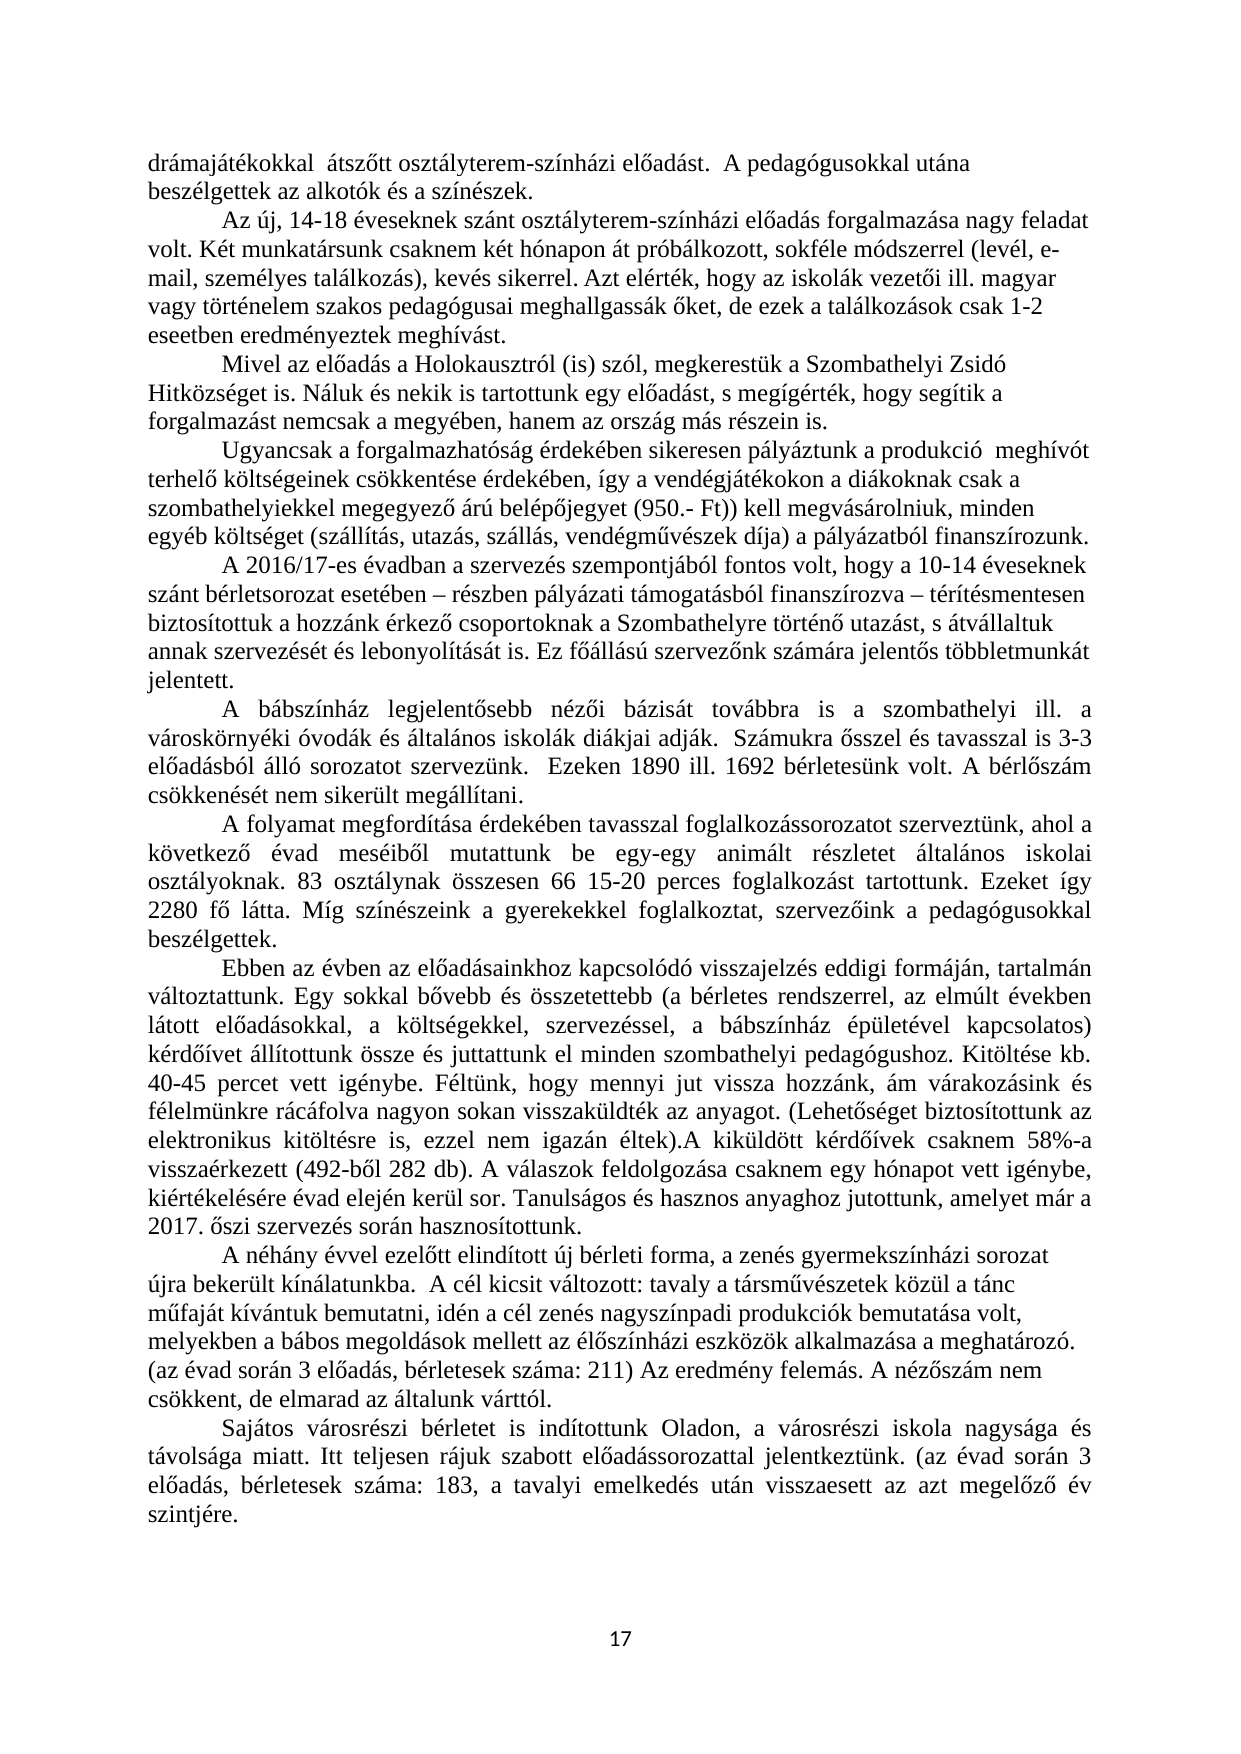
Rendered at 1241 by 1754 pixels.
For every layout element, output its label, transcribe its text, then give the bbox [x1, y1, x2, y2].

text Sajátos városrészi bérletet is indítottunk Oladon, a városrészi iskola nagysága és távolsága miatt. Itt teljesen rájuk szabott előadássorozattal jelentkeztünk. (az évad során 3 előadás, bérletesek száma: 183, a tavalyi emelkedés után visszaesett az azt megelőző év szintjére. [148, 1413, 1093, 1528]
text A folyamat megfordítása érdekében tavasszal foglalkozássorozatot szerveztünk, ahol a következő évad meséiből mutattunk be egy-egy animált részletet általános iskolai osztályoknak. 83 osztálynak összesen 66 15-20 perces foglalkozást tartottunk. Ezeket így 2280 fő látta. Míg színészeink a gyerekekkel foglalkoztat, szervezőink a pedagógusokkal beszélgettek. [148, 809, 1093, 953]
text A 2016/17-es évadban a szervezés szempontjából fontos volt, hogy a 10-14 éveseknek szánt bérletsorozat esetében – részben pályázati támogatásból finanszírozva – térítésmentesen biztosítottuk a hozzánk érkező csoportoknak a Szombathelyre történő utazást, s átvállaltuk annak szervezését és lebonyolítását is. Ez főállású szervezőnk számára jelentős többletmunkát jelentett. [148, 550, 1093, 694]
text Ebben az évben az előadásainkhoz kapcsolódó visszajelzés eddigi formáján, tartalmán változtattunk. Egy sokkal bővebb és összetettebb (a bérletes rendszerrel, az elmúlt években látott előadásokkal, a költségekkel, szervezéssel, a bábszínház épületével kapcsolatos) kérdőívet állítottunk össze és juttattunk el minden szombathelyi pedagógushoz. Kitöltése kb. 40-45 percet vett igénybe. Féltünk, hogy mennyi jut vissza hozzánk, ám várakozásink és félelmünkre rácáfolva nagyon sokan visszaküldték az anyagot. (Lehetőséget biztosítottunk az elektronikus kitöltésre is, ezzel nem igazán éltek).A kiküldött kérdőívek csaknem 58%-a visszaérkezett (492-ből 282 db). A válaszok feldolgozása csaknem egy hónapot vett igénybe, kiértékelésére évad elején kerül sor. Tanulságos és hasznos anyaghoz jutottunk, amelyet már a 2017. őszi szervezés során hasznosítottunk. [148, 953, 1093, 1240]
text Mivel az előadás a Holokausztról (is) szól, megkerestük a Szombathelyi Zsidó Hitközséget is. Náluk és nekik is tartottunk egy előadást, s megígérték, hogy segítik a forgalmazást nemcsak a megyében, hanem az ország más részein is. [148, 349, 1093, 435]
text A néhány évvel ezelőtt elindított új bérleti forma, a zenés gyermekszínházi sorozat újra bekerült kínálatunkba. A cél kicsit változott: tavaly a társművészetek közül a tánc műfaját kívántuk bemutatni, idén a cél zenés nagyszínpadi produkciók bemutatása volt, melyekben a bábos megoldások mellett az élőszínházi eszközök alkalmazása a meghatározó. (az évad során 3 előadás, bérletesek száma: 211) Az eredmény felemás. A nézőszám nem csökkent, de elmarad az általunk várttól. [148, 1240, 1093, 1413]
text Ugyancsak a forgalmazhatóság érdekében sikeresen pályáztunk a produkció meghívót terhelő költségeinek csökkentése érdekében, így a vendégjátékokon a diákoknak csak a szombathelyiekkel megegyező árú belépőjegyet (950.- Ft)) kell megvásárolniuk, minden egyéb költséget (szállítás, utazás, szállás, vendégművészek díja) a pályázatból finanszírozunk. [148, 435, 1093, 550]
text Az új, 14-18 éveseknek szánt osztályterem-színházi előadás forgalmazása nagy feladat volt. Két munkatársunk csaknem két hónapon át próbálkozott, sokféle módszerrel (levél, e-mail, személyes találkozás), kevés sikerrel. Azt elérték, hogy az iskolák vezetői ill. magyar vagy történelem szakos pedagógusai meghallgassák őket, de ezek a találkozások csak 1-2 eseetben eredményeztek meghívást. [148, 205, 1093, 349]
text A bábszínház legjelentősebb nézői bázisát továbbra is a szombathelyi ill. a városkörnyéki óvodák és általános iskolák diákjai adják. Számukra ősszel és tavasszal is 3-3 előadásból álló sorozatot szervezünk. Ezeken 1890 ill. 1692 bérletesünk volt. A bérlőszám csökkenését nem sikerült megállítani. [148, 694, 1093, 809]
